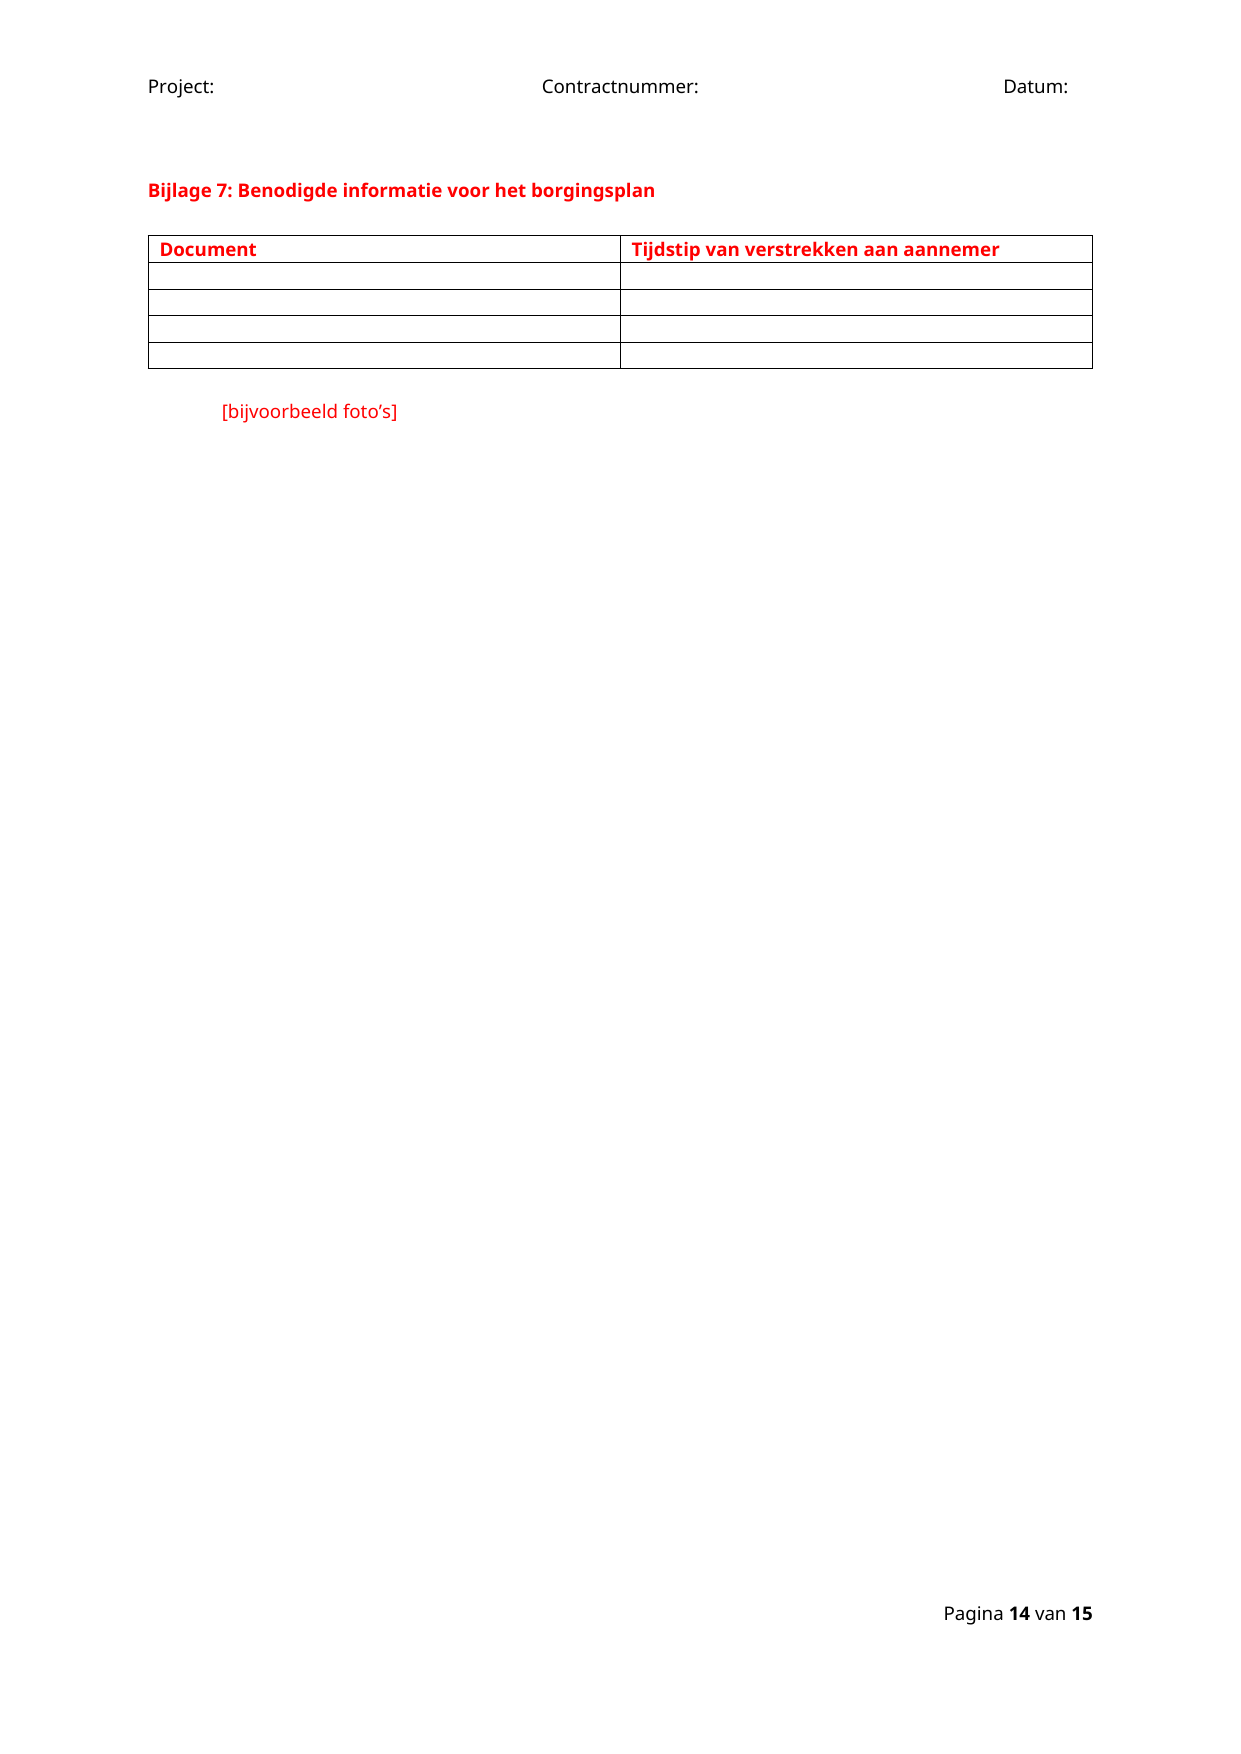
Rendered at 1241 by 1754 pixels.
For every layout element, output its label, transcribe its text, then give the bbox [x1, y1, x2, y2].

table_cell [149, 316, 620, 342]
table_cell [621, 290, 1092, 315]
text Bijlage 7: Benodigde informatie voor het borgingsplan [148, 177, 1093, 202]
table_cell [621, 343, 1092, 368]
table_cell [149, 290, 620, 315]
text [bijvoorbeeld foto’s] [221, 398, 1093, 424]
table_cell [621, 316, 1092, 342]
table_cell [621, 263, 1092, 288]
table_cell [149, 343, 620, 368]
table_header Tijdstip van verstrekken aan aannemer [621, 236, 1092, 262]
table_header Document [149, 236, 620, 262]
table_cell [149, 263, 620, 288]
